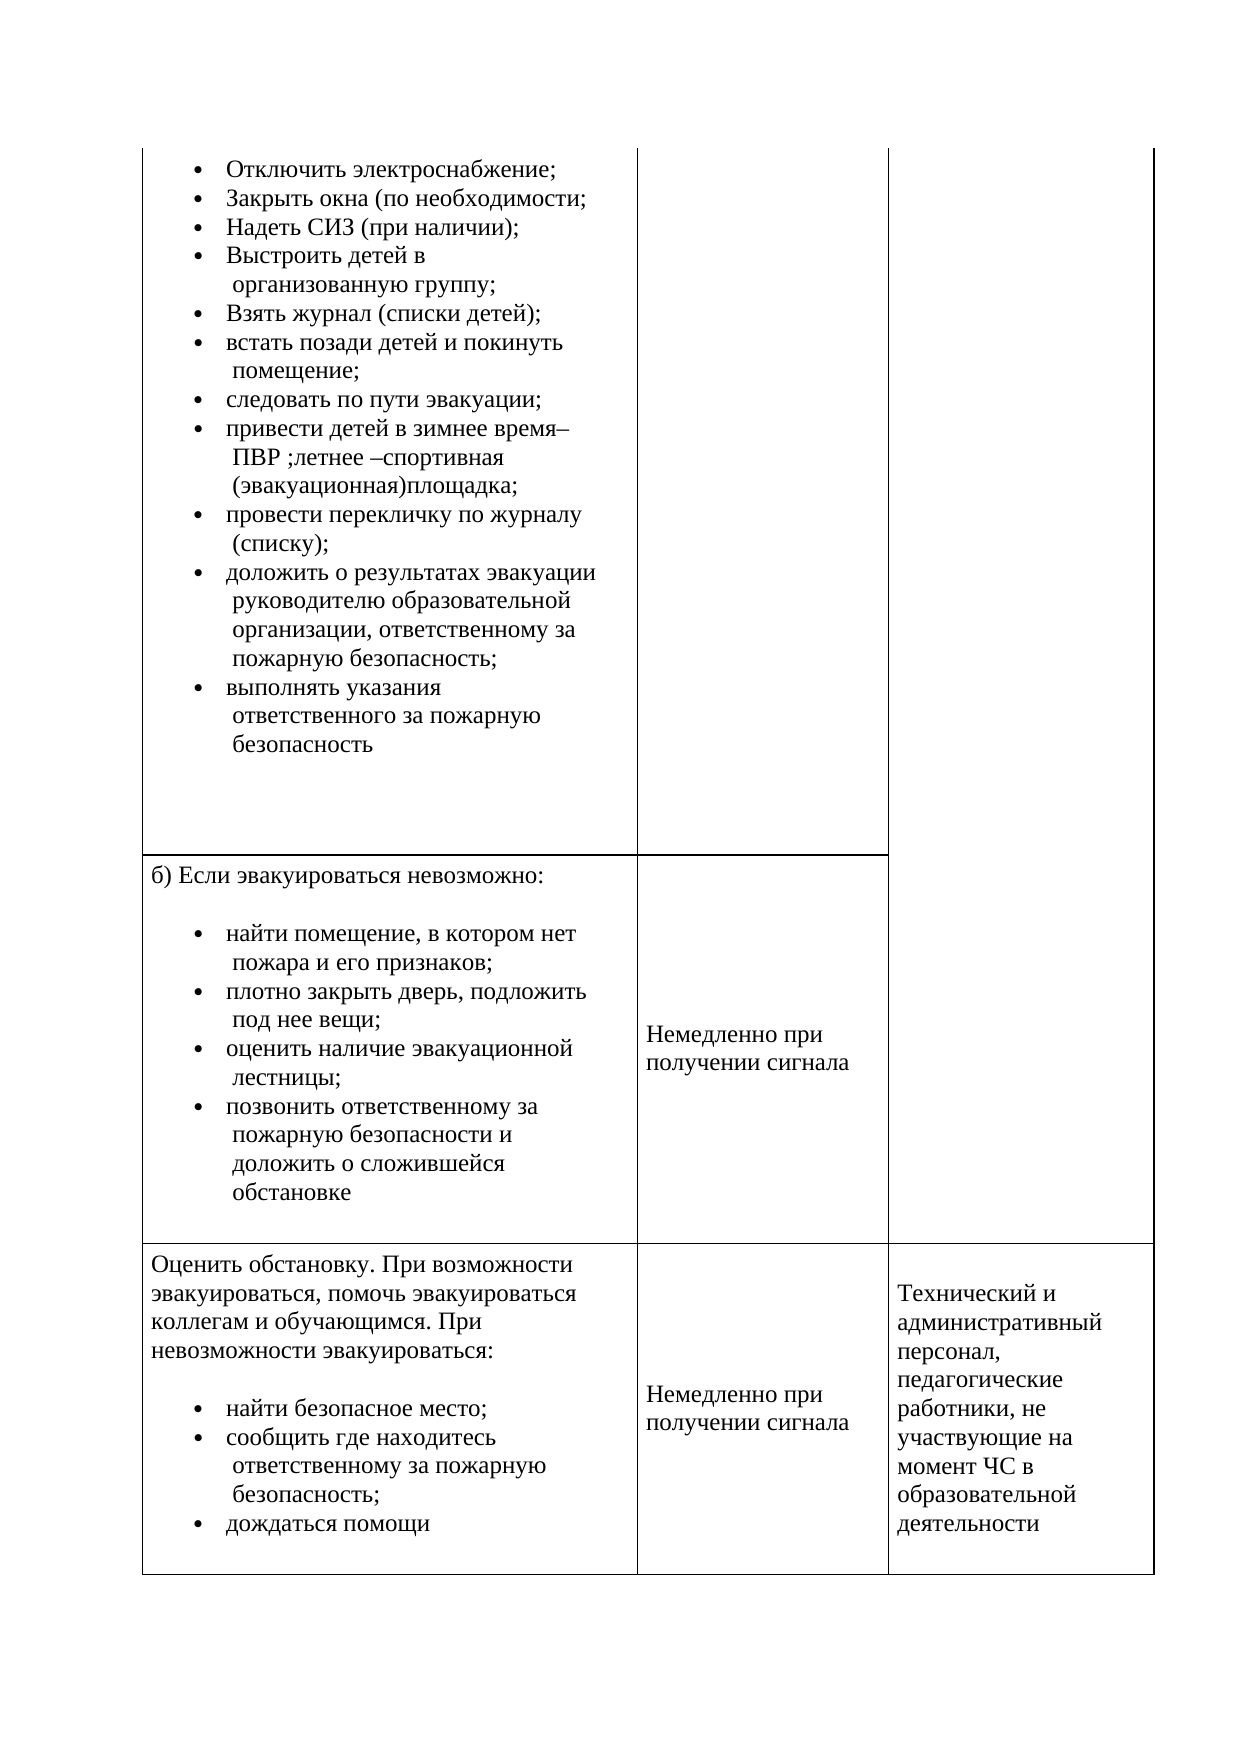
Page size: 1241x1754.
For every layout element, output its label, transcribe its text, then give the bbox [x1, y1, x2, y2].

table_cell Технический и административный персонал, педагогические работники, не участвующие на момент ЧС в образовательной деятельности [889, 1244, 1153, 1574]
table_cell б) Если эвакуироваться невозможно: найти помещение, в котором нет пожара и его признаков; плотно закрыть дверь, подложить под нее вещи; оценить наличие эвакуационной лестницы; позвонить ответственному за пожарную безопасности и доложить о сложившейся обстановке [143, 856, 637, 1242]
table_cell Немедленно при получении сигнала [638, 1244, 888, 1574]
table_header Отключить электроснабжение; Закрыть окна (по необходимости; Надеть СИЗ (при наличии); Выстроить детей в организованную группу; Взять журнал (списки детей); встать позади детей и покинуть помещение; следовать по пути эвакуации; привести детей в зимнее время–ПВР ;летнее –спортивная (эвакуационная)площадка; провести перекличку по журналу (списку); доложить о результатах эвакуации руководителю образовательной организации, ответственному за пожарную безопасность; выполнять указания ответственного за пожарную безопасность [143, 148, 637, 854]
table_header [889, 148, 1153, 1242]
table_cell Немедленно при получении сигнала [638, 856, 888, 1242]
table_cell Оценить обстановку. При возможности эвакуироваться, помочь эвакуироваться коллегам и обучающимся. При невозможности эвакуироваться: найти безопасное место; сообщить где находитесь ответственному за пожарную безопасность; дождаться помощи [143, 1244, 637, 1574]
table_header [638, 148, 888, 854]
